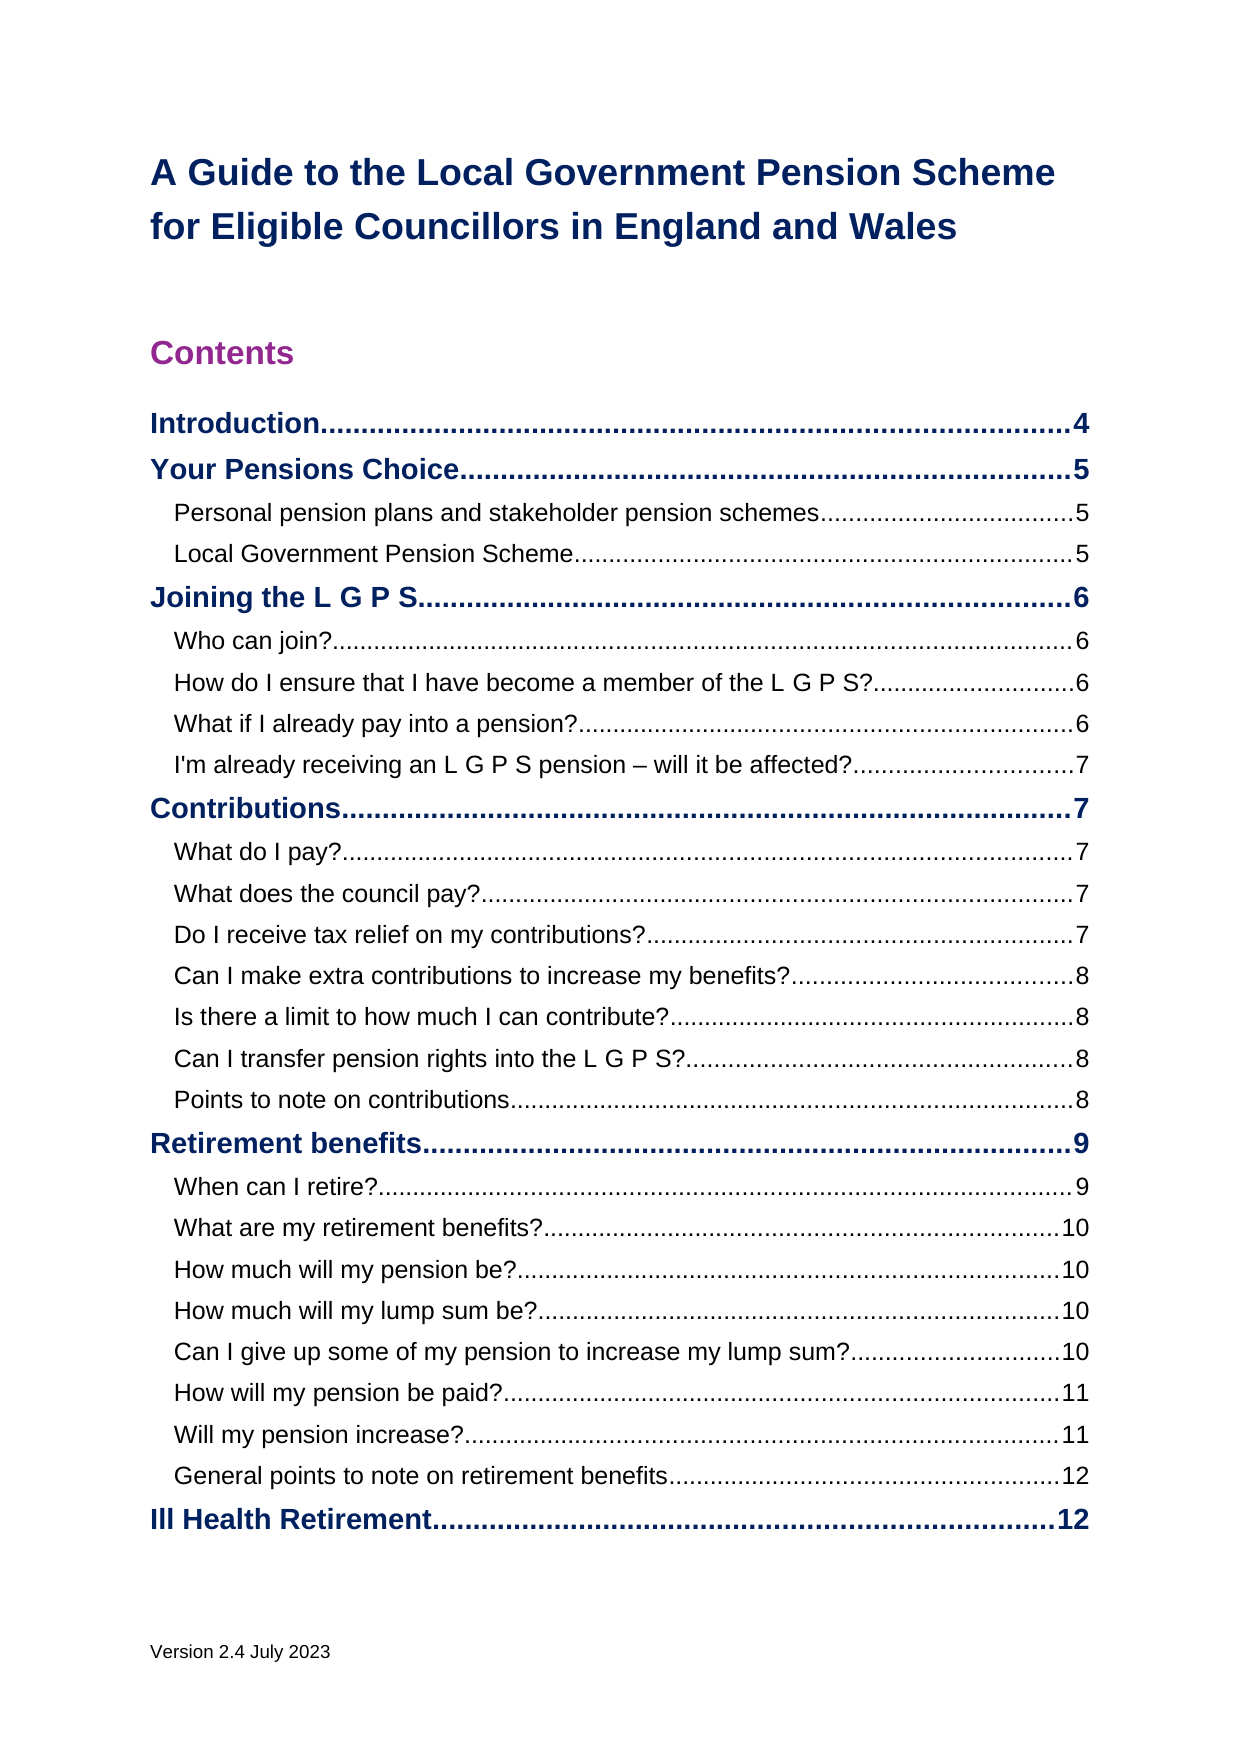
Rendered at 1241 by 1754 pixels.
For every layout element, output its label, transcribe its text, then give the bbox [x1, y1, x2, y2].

text Ill Health Retirement 12 [150, 1502, 1090, 1536]
text Do I receive tax relief on my contributions? 7 [174, 920, 1090, 949]
text Can I transfer pension rights into the L G P S? 8 [174, 1044, 1090, 1072]
text Retirement benefits 9 [150, 1126, 1090, 1160]
text Local Government Pension Scheme 5 [174, 539, 1090, 568]
text How much will my lump sum be? 10 [174, 1296, 1090, 1325]
text How will my pension be paid? 11 [174, 1378, 1090, 1407]
text Introduction 4 [150, 406, 1090, 439]
text Your Pensions Choice 5 [150, 452, 1090, 485]
text Will my pension increase? 11 [174, 1420, 1090, 1448]
subtitle A Guide to the Local Government Pension Scheme for Eligible Councillors in England and Wales [150, 150, 1090, 247]
text Who can join? 6 [174, 626, 1090, 655]
text Personal pension plans and stakeholder pension schemes 5 [174, 498, 1090, 527]
text Joining the L G P S 6 [150, 580, 1090, 614]
text Can I make extra contributions to increase my benefits? 8 [174, 961, 1090, 990]
text When can I retire? 9 [174, 1172, 1090, 1201]
text Points to note on contributions 8 [174, 1085, 1090, 1114]
text Can I give up some of my pension to increase my lump sum? 10 [174, 1337, 1090, 1366]
text Is there a limit to how much I can contribute? 8 [174, 1002, 1090, 1031]
text How much will my pension be? 10 [174, 1255, 1090, 1283]
text What do I pay? 7 [174, 837, 1090, 866]
text What does the council pay? 7 [174, 879, 1090, 907]
text General points to note on retirement benefits 12 [174, 1461, 1090, 1490]
text What if I already pay into a pension? 6 [174, 709, 1090, 738]
text What are my retirement benefits? 10 [174, 1213, 1090, 1242]
text Contributions 7 [150, 791, 1090, 825]
text I'm already receiving an L G P S pension – will it be affected? 7 [174, 750, 1090, 779]
text How do I ensure that I have become a member of the L G P S? 6 [174, 668, 1090, 696]
subtitle Contents [150, 333, 1090, 371]
